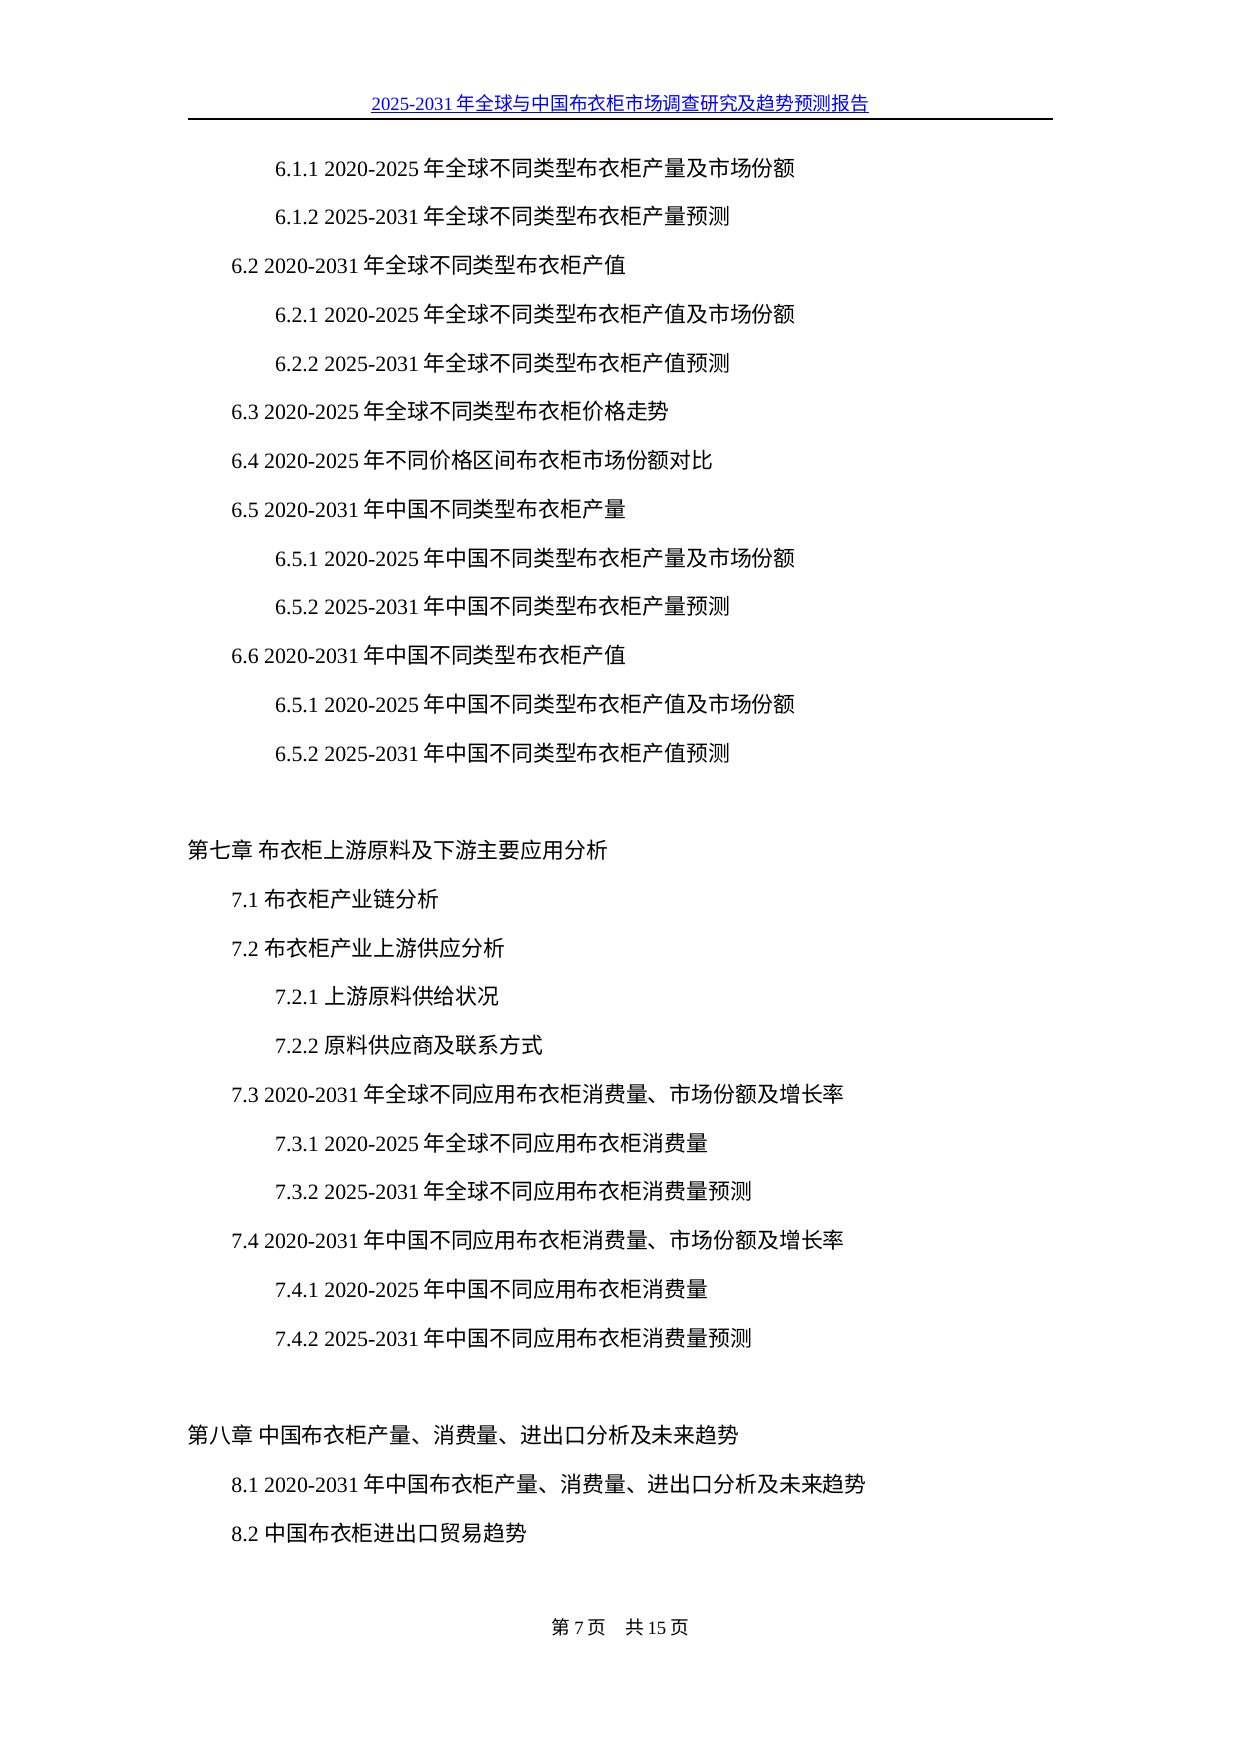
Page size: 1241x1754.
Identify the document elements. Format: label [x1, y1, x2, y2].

text [187, 150, 1053, 1548]
